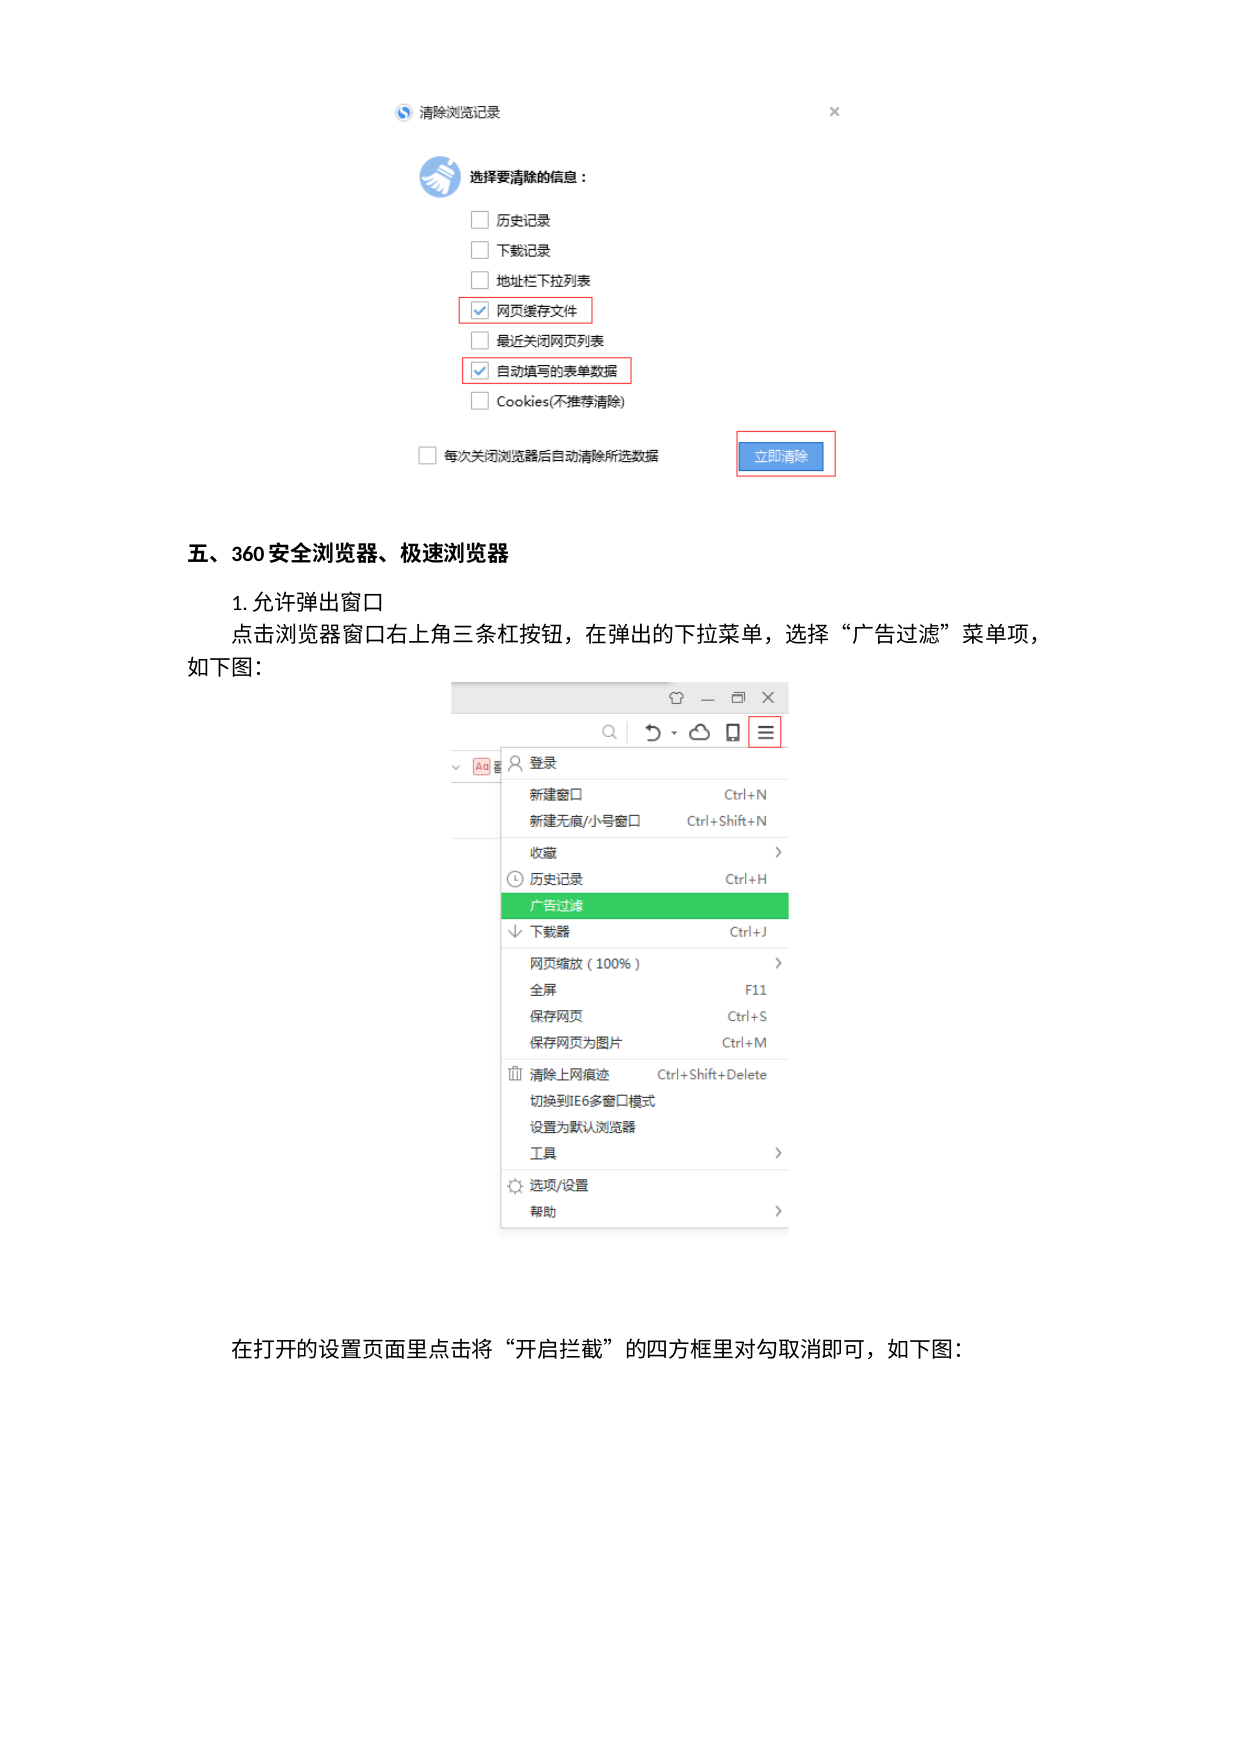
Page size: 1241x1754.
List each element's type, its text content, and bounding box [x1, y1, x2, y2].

text 点击浏览器窗口右上角三条杠按钮，在弹出的下拉菜单，选择“广告过滤”菜单项，如下图： [187, 617, 1053, 682]
picture [451, 682, 789, 1244]
text 五、360安全浏览器、极速浏览器 [187, 536, 1053, 568]
text 在打开的设置页面里点击将“开启拦截”的四方框里对勾取消即可，如下图： [187, 1332, 1053, 1364]
picture [384, 97, 857, 489]
text 1. 允许弹出窗口 [187, 584, 1053, 617]
